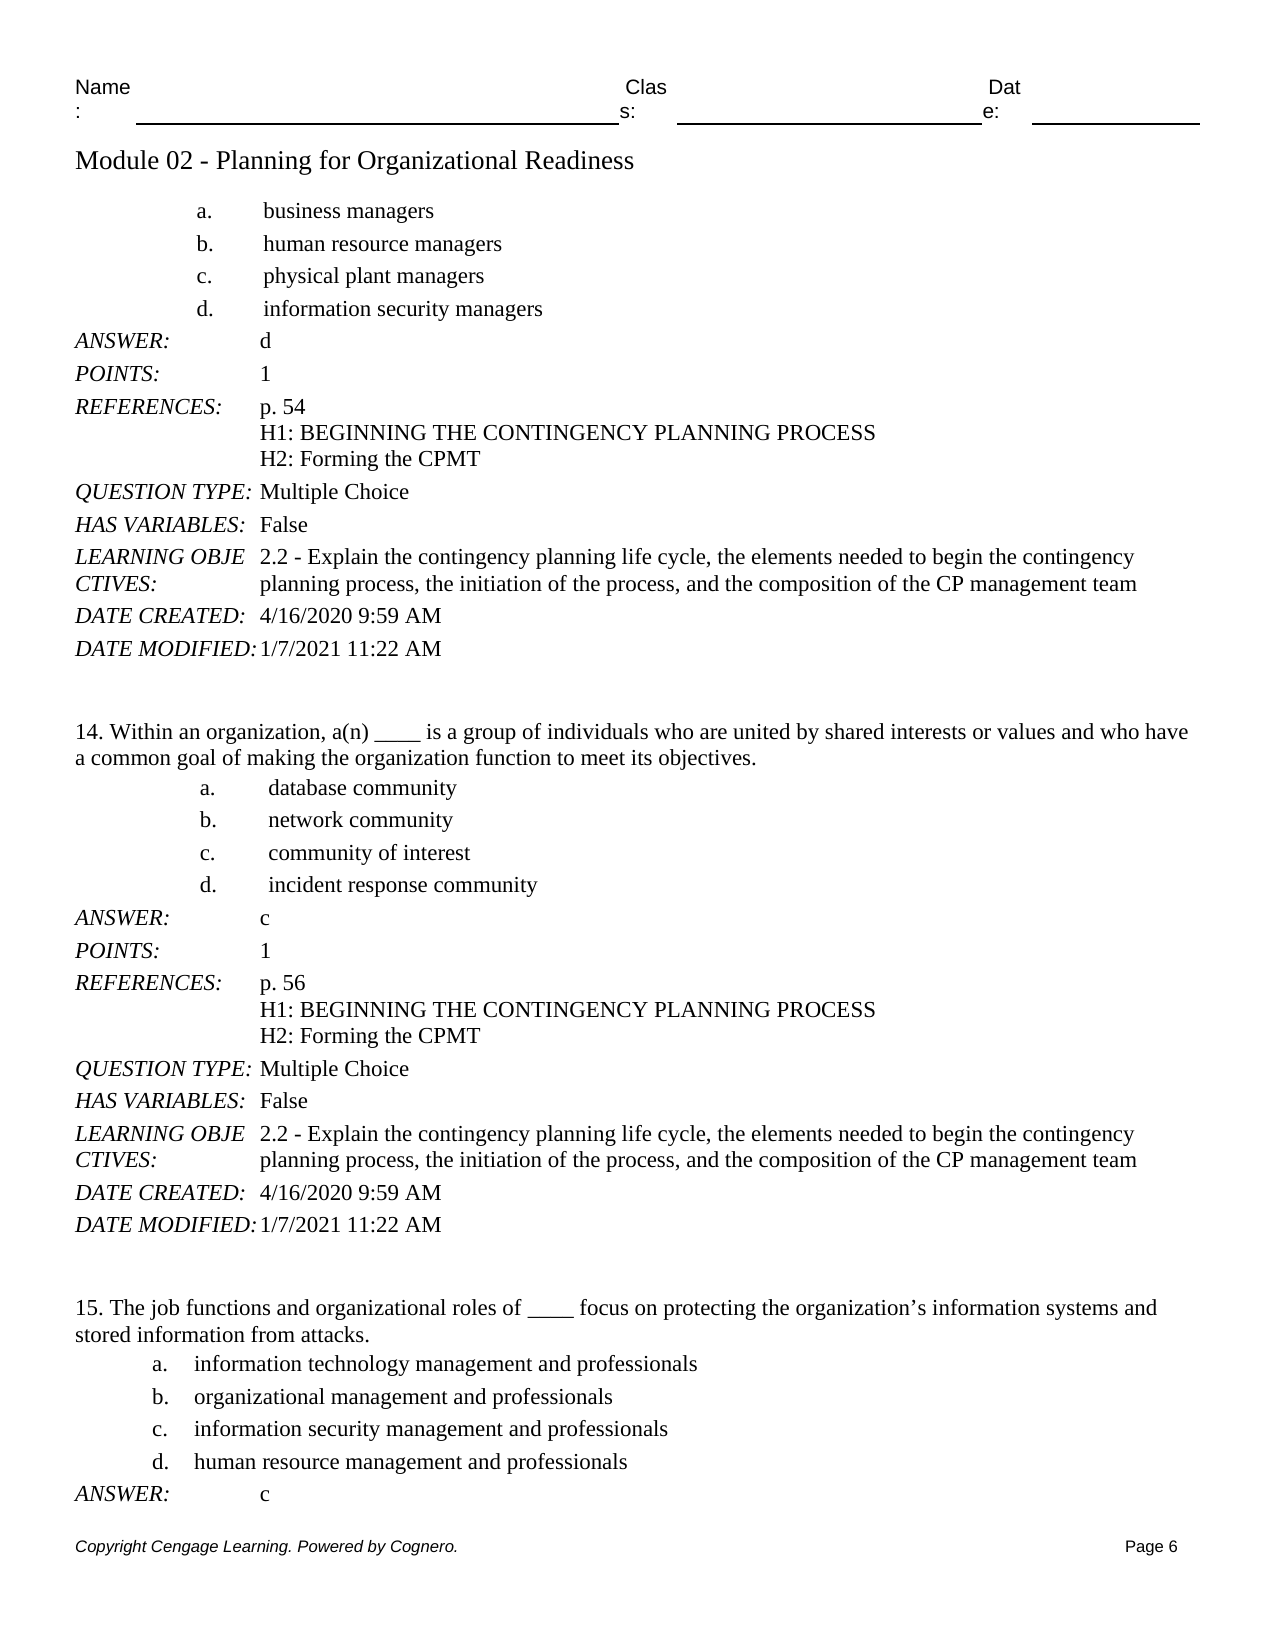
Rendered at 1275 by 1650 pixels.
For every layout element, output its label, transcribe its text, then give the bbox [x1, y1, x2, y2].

table_header 14. Within an organization, a(n) ____ is a group of individuals who are united by shared interests or values and who have a common goal of making the organization function to meet its objectives. [75, 718, 1200, 1267]
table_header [75, 194, 1200, 691]
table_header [75, 1294, 1200, 1510]
